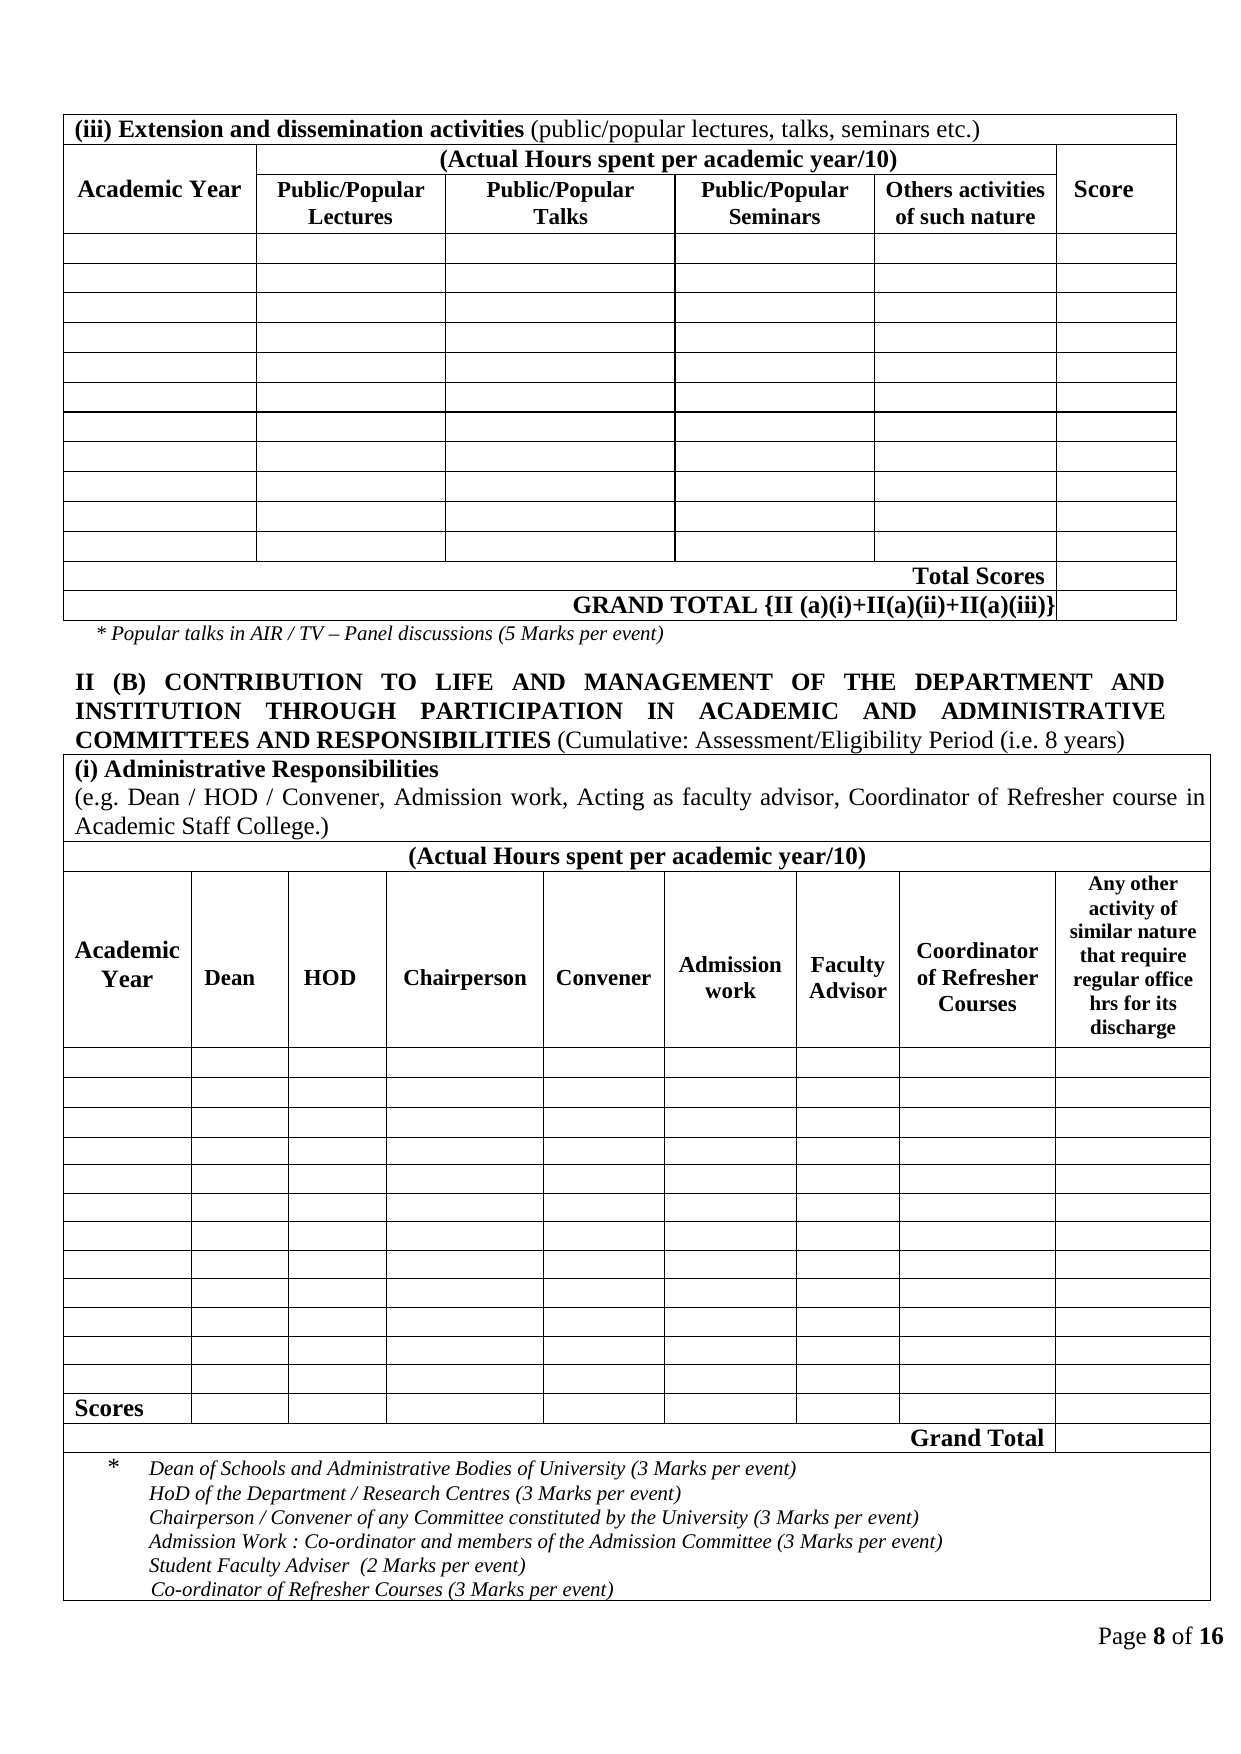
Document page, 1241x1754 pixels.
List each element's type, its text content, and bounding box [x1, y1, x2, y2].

table_cell [544, 1279, 664, 1307]
table_cell [64, 1337, 191, 1364]
table_cell [446, 472, 674, 501]
table_cell [544, 1194, 664, 1221]
table_cell [64, 502, 256, 531]
table_cell [192, 1194, 288, 1221]
table_cell [257, 532, 445, 561]
table_cell [544, 1138, 664, 1164]
table_cell [797, 1078, 899, 1107]
table_cell [446, 353, 674, 382]
table_cell [676, 502, 874, 531]
table_cell [544, 1108, 664, 1137]
subtitle II (B) CONTRIBUTION TO LIFE AND MANAGEMENT OF THE DEPARTMENT AND INSTITUTION THROUGH PARTICIPATION IN ACADEMIC AND ADMINISTRATIVE COMMITTEES AND RESPONSIBILITIES (Cumulative: Assessment/Eligibility Period (i.e. 8 years) [75, 667, 1165, 754]
table_cell Admission work [665, 872, 796, 1047]
table_cell Others activities of such nature [875, 175, 1056, 232]
table_cell [192, 1138, 288, 1164]
table_cell [900, 1308, 1055, 1336]
table_cell Dean [192, 872, 288, 1047]
table_cell [797, 1048, 899, 1077]
table_cell [1056, 1279, 1210, 1307]
table_cell [665, 1108, 796, 1137]
table_cell [387, 1078, 543, 1107]
table_cell [544, 1394, 664, 1422]
table_cell [289, 1048, 386, 1077]
table_cell [289, 1078, 386, 1107]
table_cell [1057, 234, 1176, 262]
table_cell [1056, 1194, 1210, 1221]
table_cell [387, 1138, 543, 1164]
table_cell [1057, 562, 1176, 590]
table_cell [387, 1394, 543, 1422]
table_cell [387, 1279, 543, 1307]
table_cell [257, 264, 445, 292]
table_cell [289, 1251, 386, 1278]
table_cell [676, 234, 874, 262]
table_cell [544, 1337, 664, 1364]
table_cell [1057, 442, 1176, 471]
table_cell [544, 1365, 664, 1393]
table_cell [64, 234, 256, 262]
table_cell Coordinator of Refresher Courses [900, 872, 1055, 1047]
table_cell [192, 1251, 288, 1278]
table_cell [797, 1138, 899, 1164]
table_cell [257, 353, 445, 382]
table_cell [900, 1108, 1055, 1137]
table_cell [676, 532, 874, 561]
table_cell [192, 1308, 288, 1336]
table_cell [1056, 1251, 1210, 1278]
table_cell [64, 293, 256, 322]
table_cell [875, 532, 1056, 561]
table_header (i) Administrative Responsibilities (e.g. Dean / HOD / Convener, Admission work, Acting as faculty advisor, Coordinator of Refresher course in Academic Staff College.) [64, 755, 1210, 841]
table_cell [1057, 383, 1176, 411]
table_cell [875, 234, 1056, 262]
table_cell [64, 1194, 191, 1221]
table_cell HOD [289, 872, 386, 1047]
table_cell [387, 1165, 543, 1193]
table_cell [544, 1251, 664, 1278]
table_cell [1057, 353, 1176, 382]
table_cell [64, 1308, 191, 1336]
table_cell [1057, 472, 1176, 501]
table_cell [289, 1222, 386, 1250]
table_cell [446, 532, 674, 561]
table_cell [64, 383, 256, 411]
table_cell [797, 1222, 899, 1250]
table_cell Chairperson [387, 872, 543, 1047]
table_cell Public/Popular Talks [446, 175, 674, 232]
table_cell (Actual Hours spent per academic year/10) [257, 145, 1056, 174]
table_cell [192, 1365, 288, 1393]
table_cell [1056, 1222, 1210, 1250]
table_cell [64, 1222, 191, 1250]
table_cell [1056, 1138, 1210, 1164]
table_cell [192, 1279, 288, 1307]
table_cell [387, 1108, 543, 1137]
table_cell [900, 1222, 1055, 1250]
table_cell [1056, 1365, 1210, 1393]
table_cell [1057, 323, 1176, 352]
table_cell [900, 1394, 1055, 1422]
table_cell [1056, 1108, 1210, 1137]
table_cell [900, 1251, 1055, 1278]
table_cell [257, 413, 445, 441]
table_cell [676, 442, 874, 471]
table_cell [192, 1108, 288, 1137]
table_cell [387, 1222, 543, 1250]
table_cell [446, 234, 674, 262]
table_cell [875, 413, 1056, 441]
table_cell [289, 1165, 386, 1193]
table_cell [1057, 413, 1176, 441]
table_cell [257, 502, 445, 531]
table_cell [665, 1365, 796, 1393]
table_cell [64, 1108, 191, 1137]
table_cell [64, 1078, 191, 1107]
table_cell [875, 293, 1056, 322]
table_header (iii) Extension and dissemination activities (public/popular lectures, talks, seminars etc.) [64, 115, 1176, 144]
table_cell Convener [544, 872, 664, 1047]
table_cell [1056, 1308, 1210, 1336]
table_cell [446, 413, 674, 441]
table_cell [257, 234, 445, 262]
table_cell [875, 442, 1056, 471]
table_cell GRAND TOTAL {II (a)(i)+II(a)(ii)+II(a)(iii)} [64, 591, 1056, 620]
table_cell [64, 532, 256, 561]
table_cell [544, 1308, 664, 1336]
table_cell * Dean of Schools and Administrative Bodies of University (3 Marks per event) HoD of the Department / Research Centres (3 Marks per event) Chairperson / Convener of any Committee constituted by the University (3 Marks per event) Admission Work : Co-ordinator and members of the Admission Committee (3 Marks per event) Student Faculty Adviser (2 Marks per event) Co-ordinator of Refresher Courses (3 Marks per event) [64, 1453, 1210, 1600]
table_cell [257, 383, 445, 411]
table_cell [797, 1279, 899, 1307]
table_cell [192, 1394, 288, 1422]
text * Popular talks in AIR / TV – Panel discussions (5 Marks per event) [95, 621, 1223, 645]
table_cell [64, 442, 256, 471]
table_cell [289, 1337, 386, 1364]
table_cell [257, 442, 445, 471]
table_cell [544, 1165, 664, 1193]
table_cell [665, 1394, 796, 1422]
table_cell [387, 1365, 543, 1393]
table_cell [665, 1337, 796, 1364]
table_cell [900, 1138, 1055, 1164]
table_cell [665, 1048, 796, 1077]
table_cell [875, 502, 1056, 531]
table_cell [387, 1337, 543, 1364]
table_cell [289, 1138, 386, 1164]
table_cell [289, 1365, 386, 1393]
table_cell Faculty Advisor [797, 872, 899, 1047]
table_cell [192, 1078, 288, 1107]
table_cell [676, 413, 874, 441]
table_cell [64, 1048, 191, 1077]
table_cell [676, 383, 874, 411]
table_cell [446, 264, 674, 292]
table_cell Academic Year [64, 145, 256, 232]
table_cell [875, 264, 1056, 292]
table_cell [797, 1308, 899, 1336]
table_cell [665, 1078, 796, 1107]
table_cell [1057, 532, 1176, 561]
table_cell [665, 1222, 796, 1250]
table_cell [900, 1194, 1055, 1221]
table_cell [446, 383, 674, 411]
table_cell [900, 1365, 1055, 1393]
table_cell Grand Total [64, 1424, 1055, 1452]
table_cell [289, 1108, 386, 1137]
table_cell [797, 1108, 899, 1137]
table_cell [64, 323, 256, 352]
table_cell Public/Popular Seminars [676, 175, 874, 232]
table_cell [676, 264, 874, 292]
table_cell [875, 353, 1056, 382]
table_cell [875, 472, 1056, 501]
table_cell Academic Year [64, 872, 191, 1047]
table_cell [446, 442, 674, 471]
table_cell [797, 1394, 899, 1422]
table_cell [289, 1308, 386, 1336]
table_cell Total Scores [64, 562, 1056, 590]
table_cell [797, 1165, 899, 1193]
table_cell [1056, 1394, 1210, 1422]
table_cell [1057, 293, 1176, 322]
table_cell [64, 1138, 191, 1164]
table_cell (Actual Hours spent per academic year/10) [64, 842, 1210, 871]
table_cell [665, 1194, 796, 1221]
table_cell [64, 1165, 191, 1193]
table_cell [387, 1308, 543, 1336]
table_cell [1056, 1165, 1210, 1193]
table_cell [665, 1251, 796, 1278]
table_cell [1056, 1424, 1210, 1452]
table_cell [1057, 264, 1176, 292]
table_cell [64, 472, 256, 501]
table_cell [665, 1138, 796, 1164]
table_cell [665, 1165, 796, 1193]
table_cell [797, 1251, 899, 1278]
table_cell [446, 293, 674, 322]
table_cell [1056, 1078, 1210, 1107]
table_cell [387, 1251, 543, 1278]
table_cell [289, 1394, 386, 1422]
table_cell Any other activity of similar nature that require regular office hrs for its discharge [1056, 872, 1210, 1047]
table_cell [257, 323, 445, 352]
table_cell [1056, 1048, 1210, 1077]
table_cell [797, 1194, 899, 1221]
table_cell [797, 1337, 899, 1364]
table_cell [192, 1337, 288, 1364]
table_cell [64, 1279, 191, 1307]
table_cell [544, 1048, 664, 1077]
table_cell [544, 1222, 664, 1250]
table_cell [387, 1048, 543, 1077]
table_cell [875, 383, 1056, 411]
table_cell [192, 1165, 288, 1193]
table_cell Public/Popular Lectures [257, 175, 445, 232]
table_cell [64, 264, 256, 292]
table_cell [289, 1194, 386, 1221]
table_cell [900, 1165, 1055, 1193]
table_cell [900, 1337, 1055, 1364]
table_cell [676, 323, 874, 352]
table_cell [676, 353, 874, 382]
table_cell [289, 1279, 386, 1307]
table_cell [665, 1279, 796, 1307]
table_cell [64, 353, 256, 382]
table_cell [446, 502, 674, 531]
table_cell [192, 1222, 288, 1250]
table_cell [544, 1078, 664, 1107]
table_cell [665, 1308, 796, 1336]
table_cell [192, 1048, 288, 1077]
table_cell [257, 293, 445, 322]
table_cell [797, 1365, 899, 1393]
table_cell [1057, 591, 1176, 620]
table_cell [64, 1365, 191, 1393]
table_cell [676, 293, 874, 322]
table_cell [900, 1078, 1055, 1107]
table_cell [64, 1251, 191, 1278]
table_cell [875, 323, 1056, 352]
table_cell Scores [64, 1394, 191, 1422]
table_cell Score [1057, 145, 1176, 232]
table_cell [387, 1194, 543, 1221]
table_cell [446, 323, 674, 352]
table_cell [676, 472, 874, 501]
table_cell [257, 472, 445, 501]
table_cell [1056, 1337, 1210, 1364]
table_cell [64, 413, 256, 441]
table_cell [900, 1048, 1055, 1077]
table_cell [1057, 502, 1176, 531]
table_cell [900, 1279, 1055, 1307]
